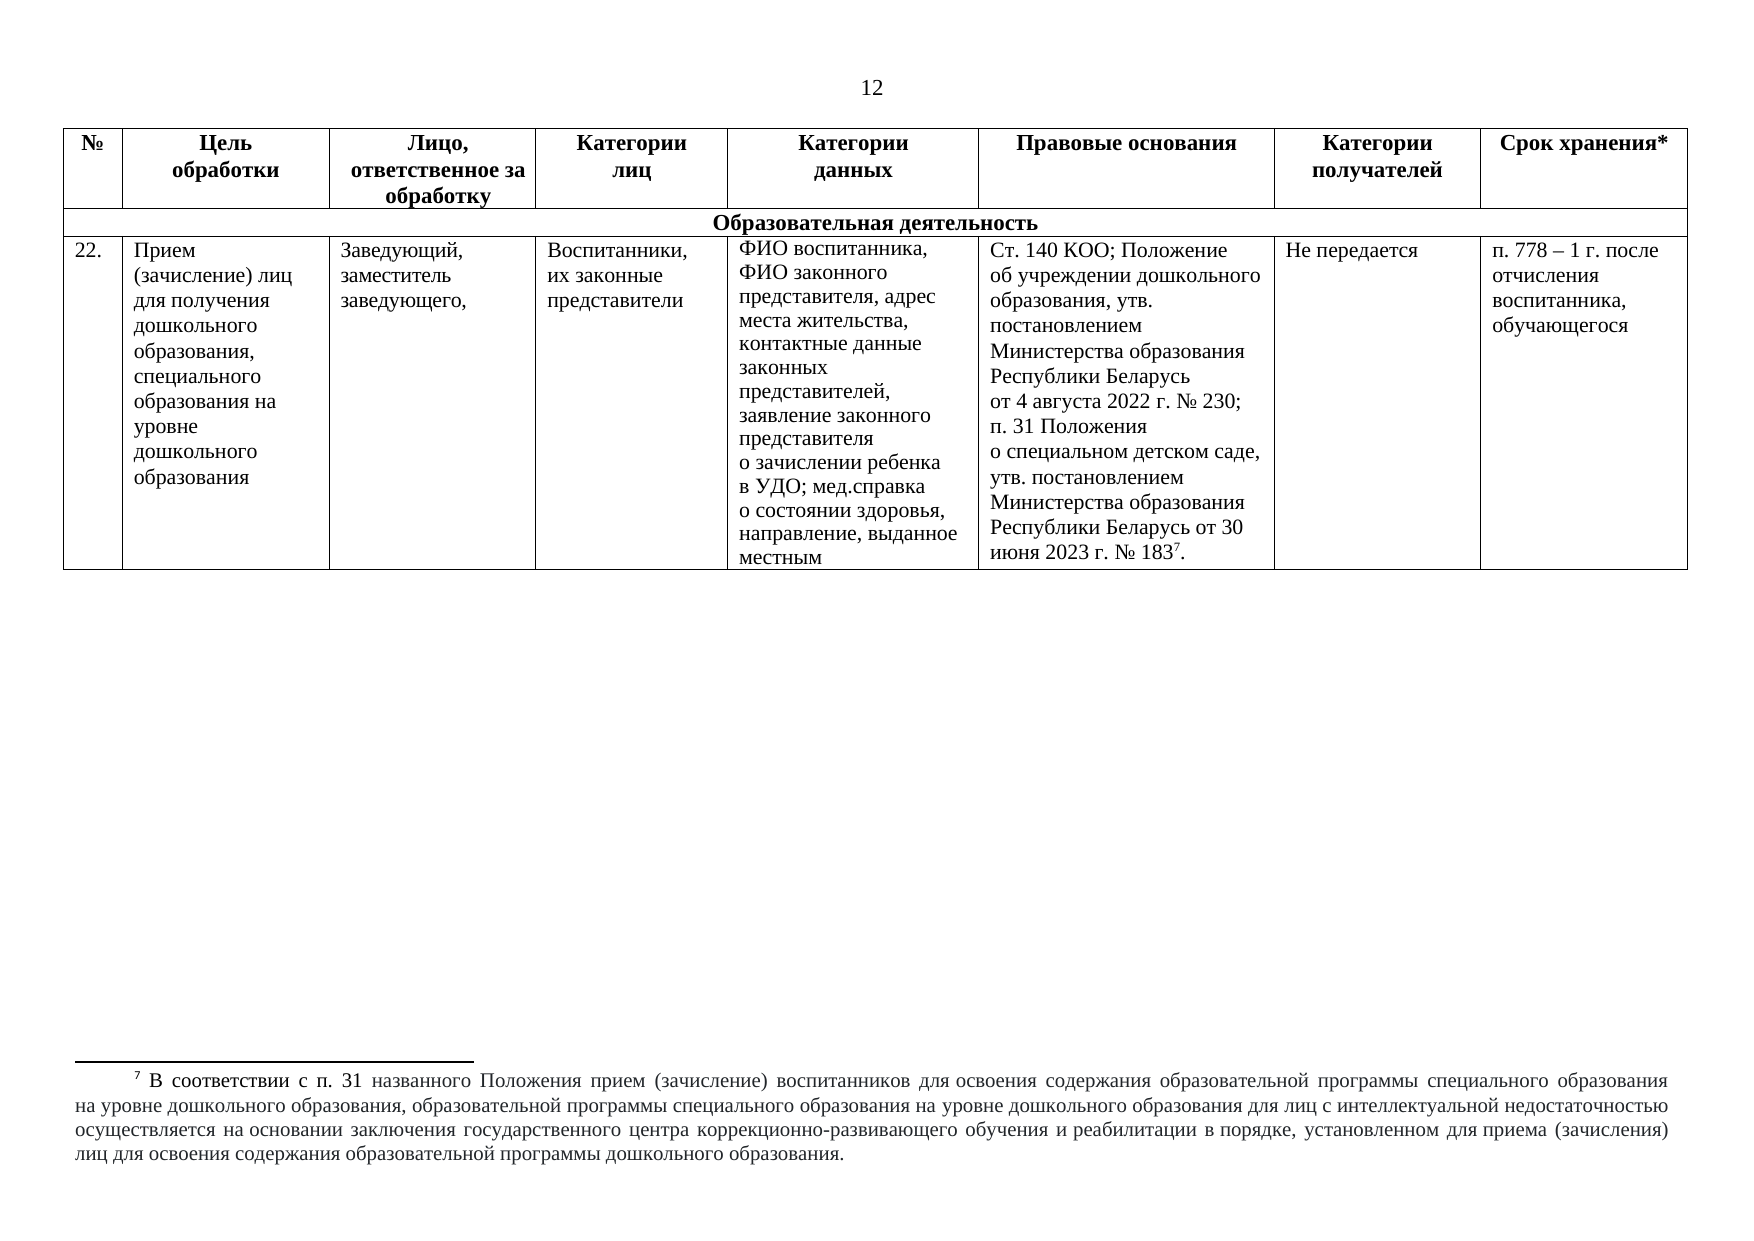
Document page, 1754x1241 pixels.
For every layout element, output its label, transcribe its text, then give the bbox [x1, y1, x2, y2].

table_cell Не передается [1275, 237, 1480, 569]
table_cell Воспитанники, их законные представители [536, 237, 727, 569]
table_header Правовые основания [979, 129, 1274, 208]
table_cell 22. [64, 237, 122, 569]
table_header № [64, 129, 122, 208]
table_header Лицо, ответственное за обработку [330, 129, 535, 208]
table_header Срок хранения* [1481, 129, 1687, 208]
table_cell Образовательная деятельность [64, 209, 1687, 236]
table_header Категории получателей [1275, 129, 1480, 208]
table_cell Заведующий, заместитель заведующего, [330, 237, 535, 569]
table_cell ФИО воспитанника, ФИО законного представителя, адрес места жительства, контактные данные законных представителей, заявление законного представителя о зачислении ребенка в УДО; мед.справка о состоянии здоровья, направление, выданное местным исполнительным и распорядительным органом по месту нахождения УДО, заключение ВКК, заключение ЦКРОИР. [728, 237, 978, 569]
table_cell п. 778 – 1 г. после отчисления воспитанника, обучающегося [1481, 237, 1687, 569]
table_header Цель обработки [123, 129, 329, 208]
table_header Категории лиц [536, 129, 727, 208]
table_header Категории данных [728, 129, 978, 208]
table_cell Ст. 140 КОО; Положение об учреждении дошкольного образования, утв. постановлением Министерства образования Республики Беларусь от 4 августа 2022 г. № 230; п. 31 Положения о специальном детском саде, утв. постановлением Министерства образования Республики Беларусь от 30 июня 2023 г. № 183. [979, 237, 1274, 569]
table_cell Прием (зачисление) лиц для получения дошкольного образования, специального образования на уровне дошкольного образования [123, 237, 329, 569]
